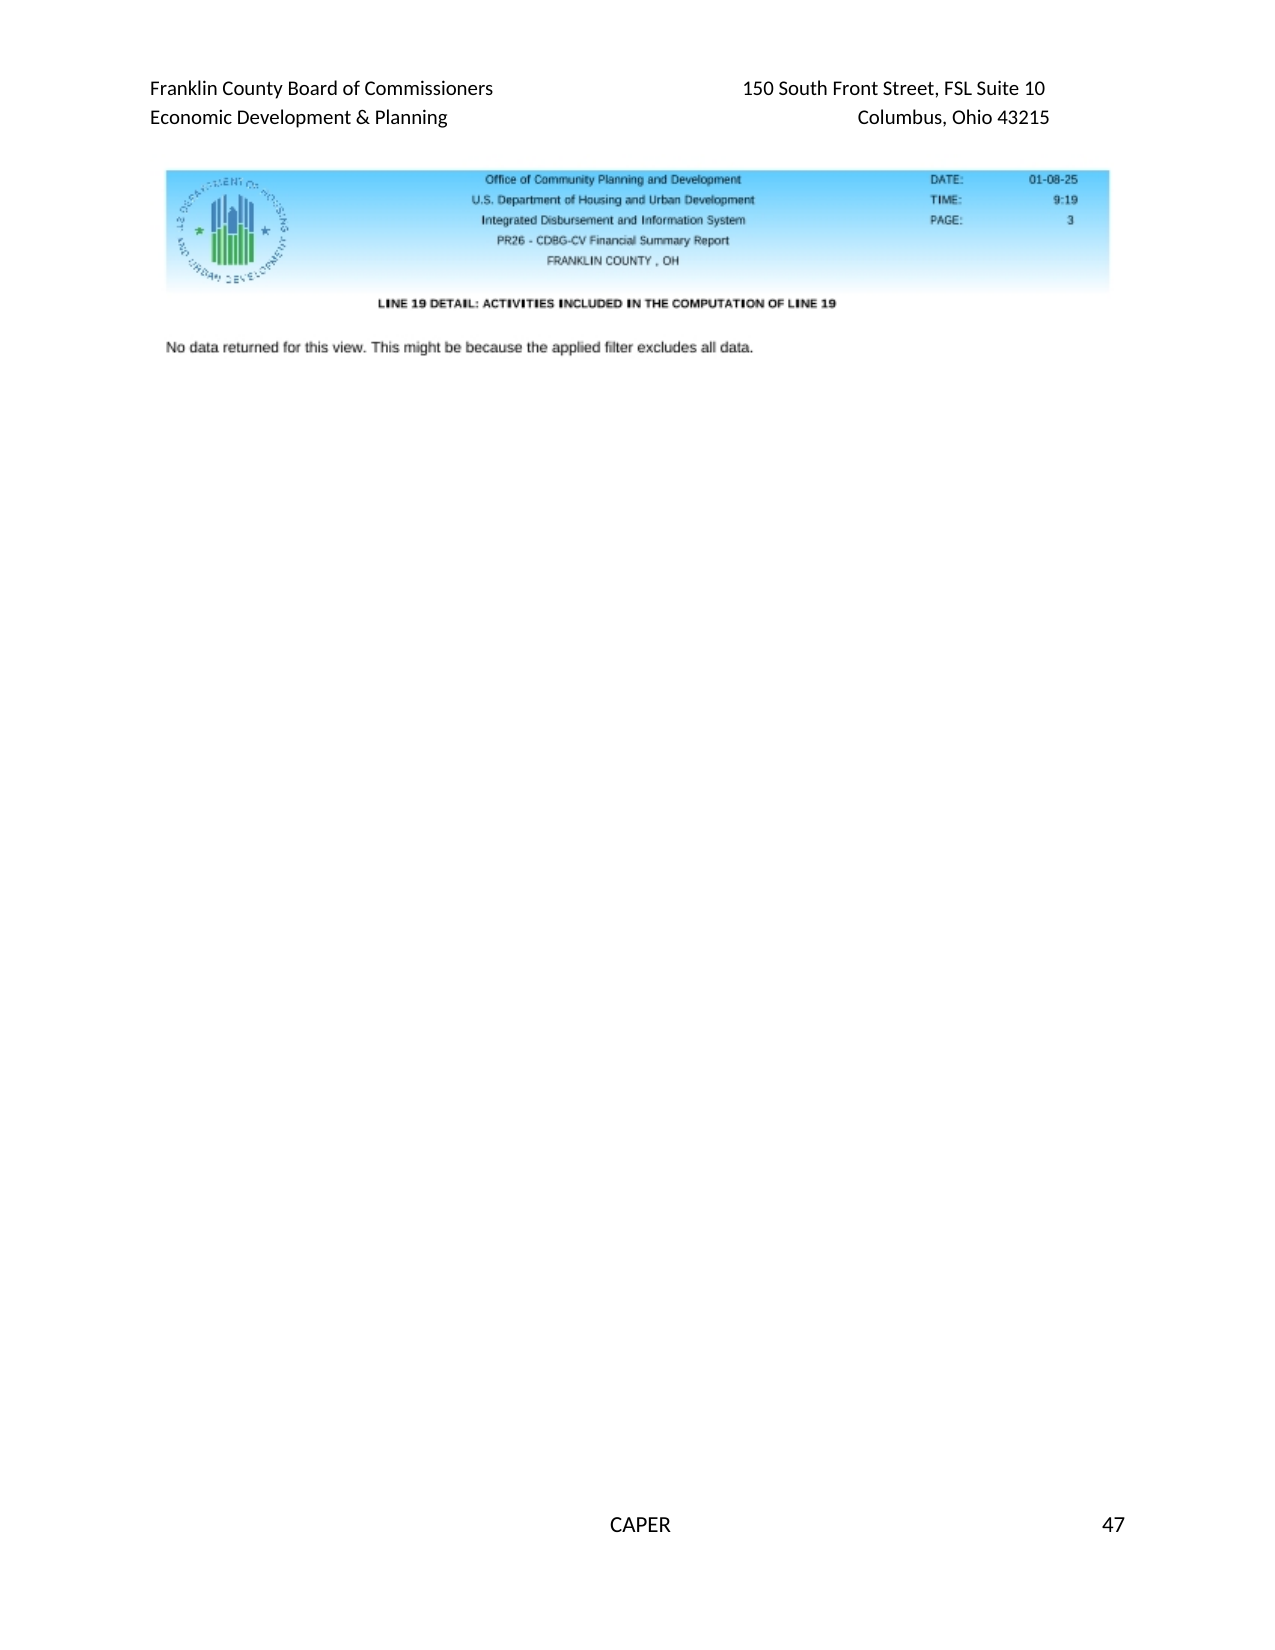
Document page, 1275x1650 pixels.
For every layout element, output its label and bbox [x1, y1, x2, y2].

picture [150, 154, 1125, 1346]
